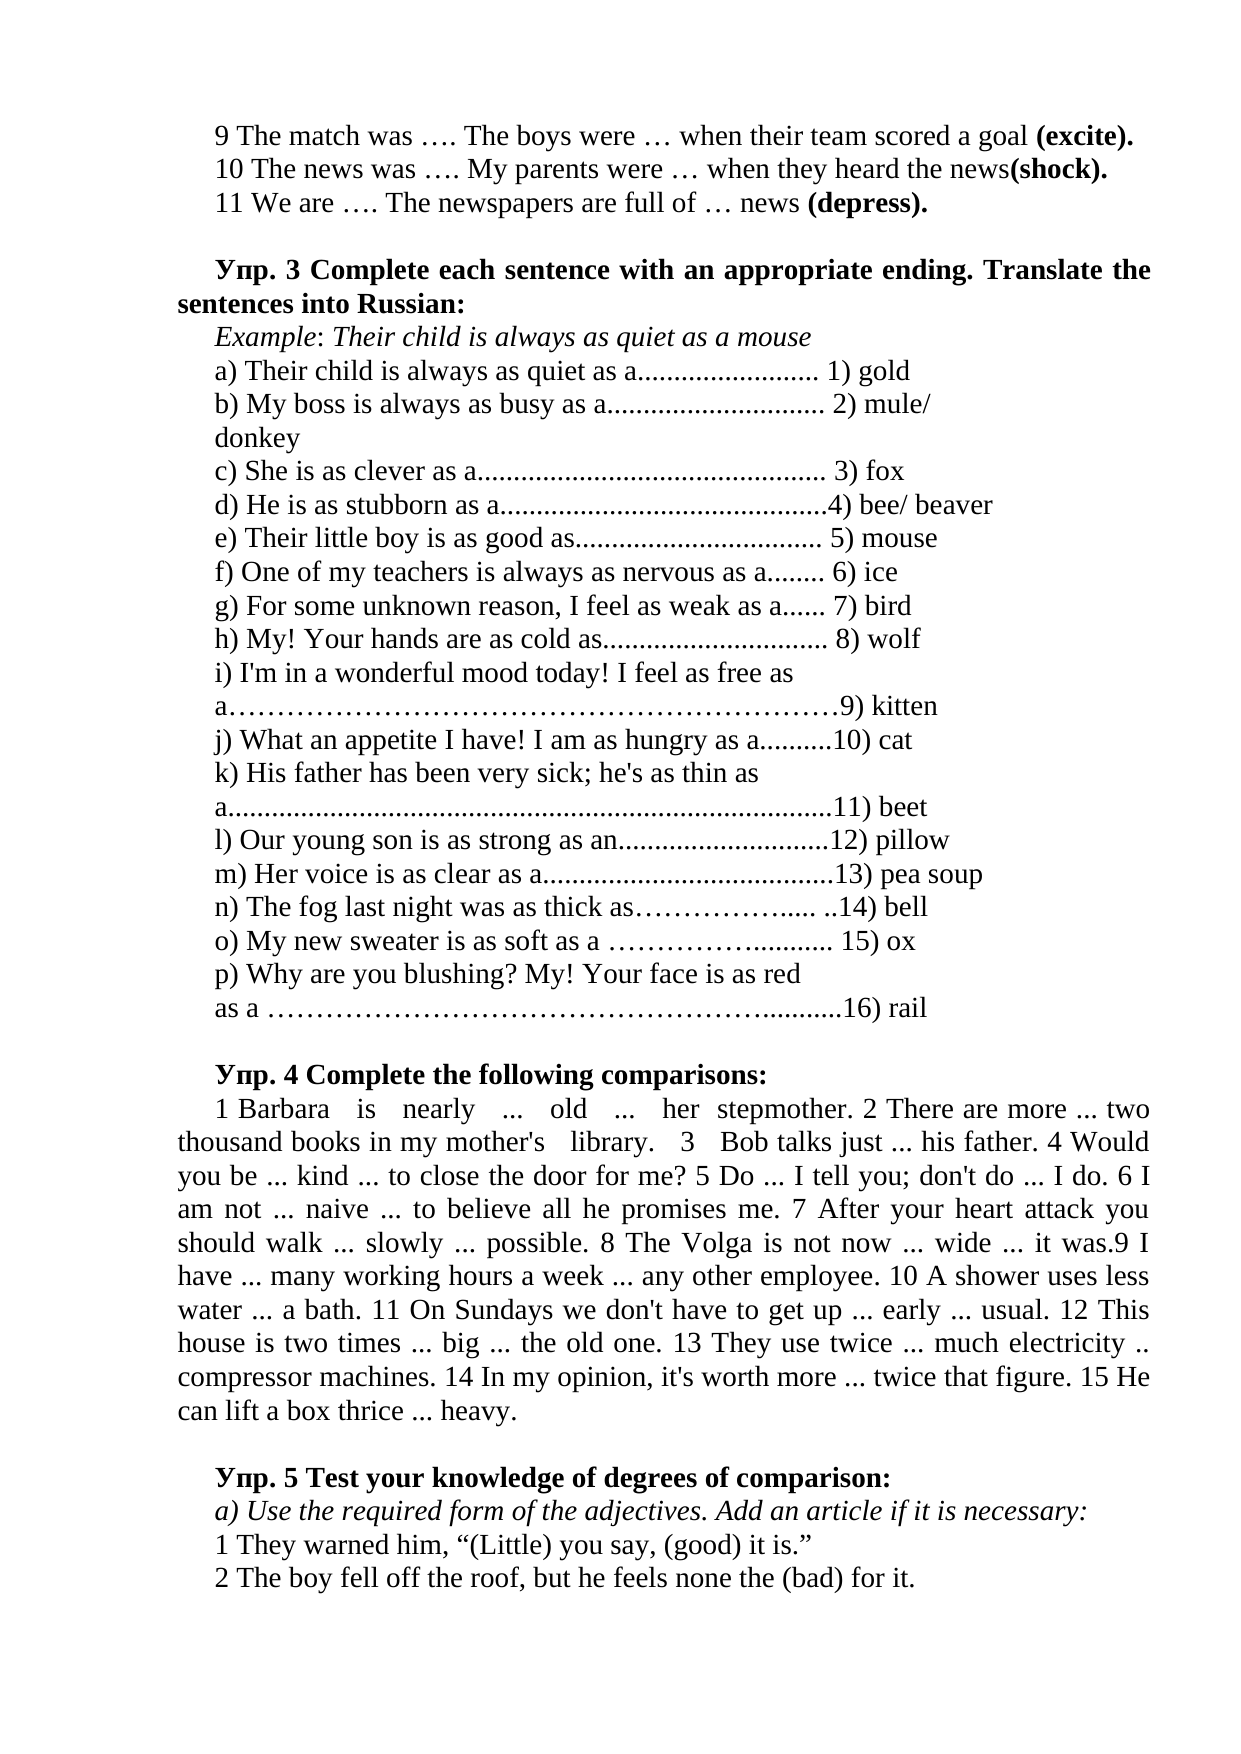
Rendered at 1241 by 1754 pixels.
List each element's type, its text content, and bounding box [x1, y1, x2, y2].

text 10 The news was …. My parents were … when they heard the news(shock). [177, 152, 1152, 185]
text 1 Barbara is nearly ... old ... her stepmother. 2 There are more ... two thousand books in my mother's library. 3 Bob talks just ... his father. 4 Would you be ... kind ... to close the door for me? 5 Do ... I tell you; don't do ... I do. 6 I am not ... naive ... to believe all he promises me. 7 After your heart attack you should walk ... slowly ... possible. 8 The Volga is not now ... wide ... it was.9 I have ... many working hours a week ... any other employee. shower uses less water ... a bath. 11 On Sundays we don't have to get up ... early ... usual. 12 This house is two times ... big ... the old one. 13 They use twice ... much electricity .. compressor machines. my opinion, it's worth more ... twice that figure. 15 He can lift a box thrice ... heavy. [177, 1091, 1152, 1426]
text Упр. 3 Complete each sentence with an appropriate ending. Translate the sentences into Russian: [177, 252, 1152, 319]
text a...................................................................................11) beet [177, 789, 1152, 822]
text g) For some unknown reason, I feel as weak as a...... 7) bird [177, 588, 1152, 621]
text a………………………………………………………9) kitten [177, 688, 1152, 722]
text as a ……………………………………………...........16) rail [177, 990, 1152, 1024]
text a) Their child is always as quiet as a......................... 1) gold [177, 353, 1152, 386]
text 9 The match was …. The boys were … when their team scored a goal (excite). [177, 118, 1152, 152]
text 2 The boy fell off the roof, but he feels none the (bad) for it. [177, 1560, 1152, 1594]
text Example: Their child is always as quiet as a mouse [177, 319, 1152, 353]
text p) Why are you blushing? My! Your face is as red [177, 957, 1152, 990]
text j) What an appetite I have! I am as hungry as a..........10) cat [177, 722, 1152, 755]
text a) Use the required form of the adjectives. Add an article if it is necessary: [177, 1493, 1152, 1527]
text l) Our young son is as strong as an.............................12) pillow [177, 822, 1152, 856]
text Упр. 5 Test your knowledge of degrees of comparison: [177, 1460, 1152, 1493]
text m) Her voice is as clear as a........................................13) pea soup [177, 856, 1152, 889]
text o) My new sweater is as soft as a ……………........... 15) ox [177, 923, 1152, 957]
text f) One of my teachers is always as nervous as a........ 6) ice [177, 554, 1152, 588]
text donkey [177, 420, 1152, 453]
text n) The fog last night was as thick as……………..... ..14) bell [177, 889, 1152, 923]
text h) My! Your hands are as cold as............................... 8) wolf [177, 621, 1152, 655]
text b) My boss is always as busy as a.............................. 2) mule/ [177, 386, 1152, 420]
text 11 We are …. The newspapers are full of … news (depress). [177, 185, 1152, 219]
text c) She is as clever as a................................................ 3) fox [177, 453, 1152, 487]
text e) Their little boy is as good as.................................. 5) mouse [177, 521, 1152, 554]
text k) His father has been very sick; he's as thin as [177, 755, 1152, 789]
text i) I'm in a wonderful mood today! I feel as free as [177, 655, 1152, 688]
text Упр. 4 Complete the following comparisons: [177, 1057, 1152, 1091]
text 1 They warned him, “(Little) you say, (good) it is.” [177, 1527, 1152, 1560]
text d) He is as stubborn as a.............................................4) bee/ beaver [177, 487, 1152, 521]
